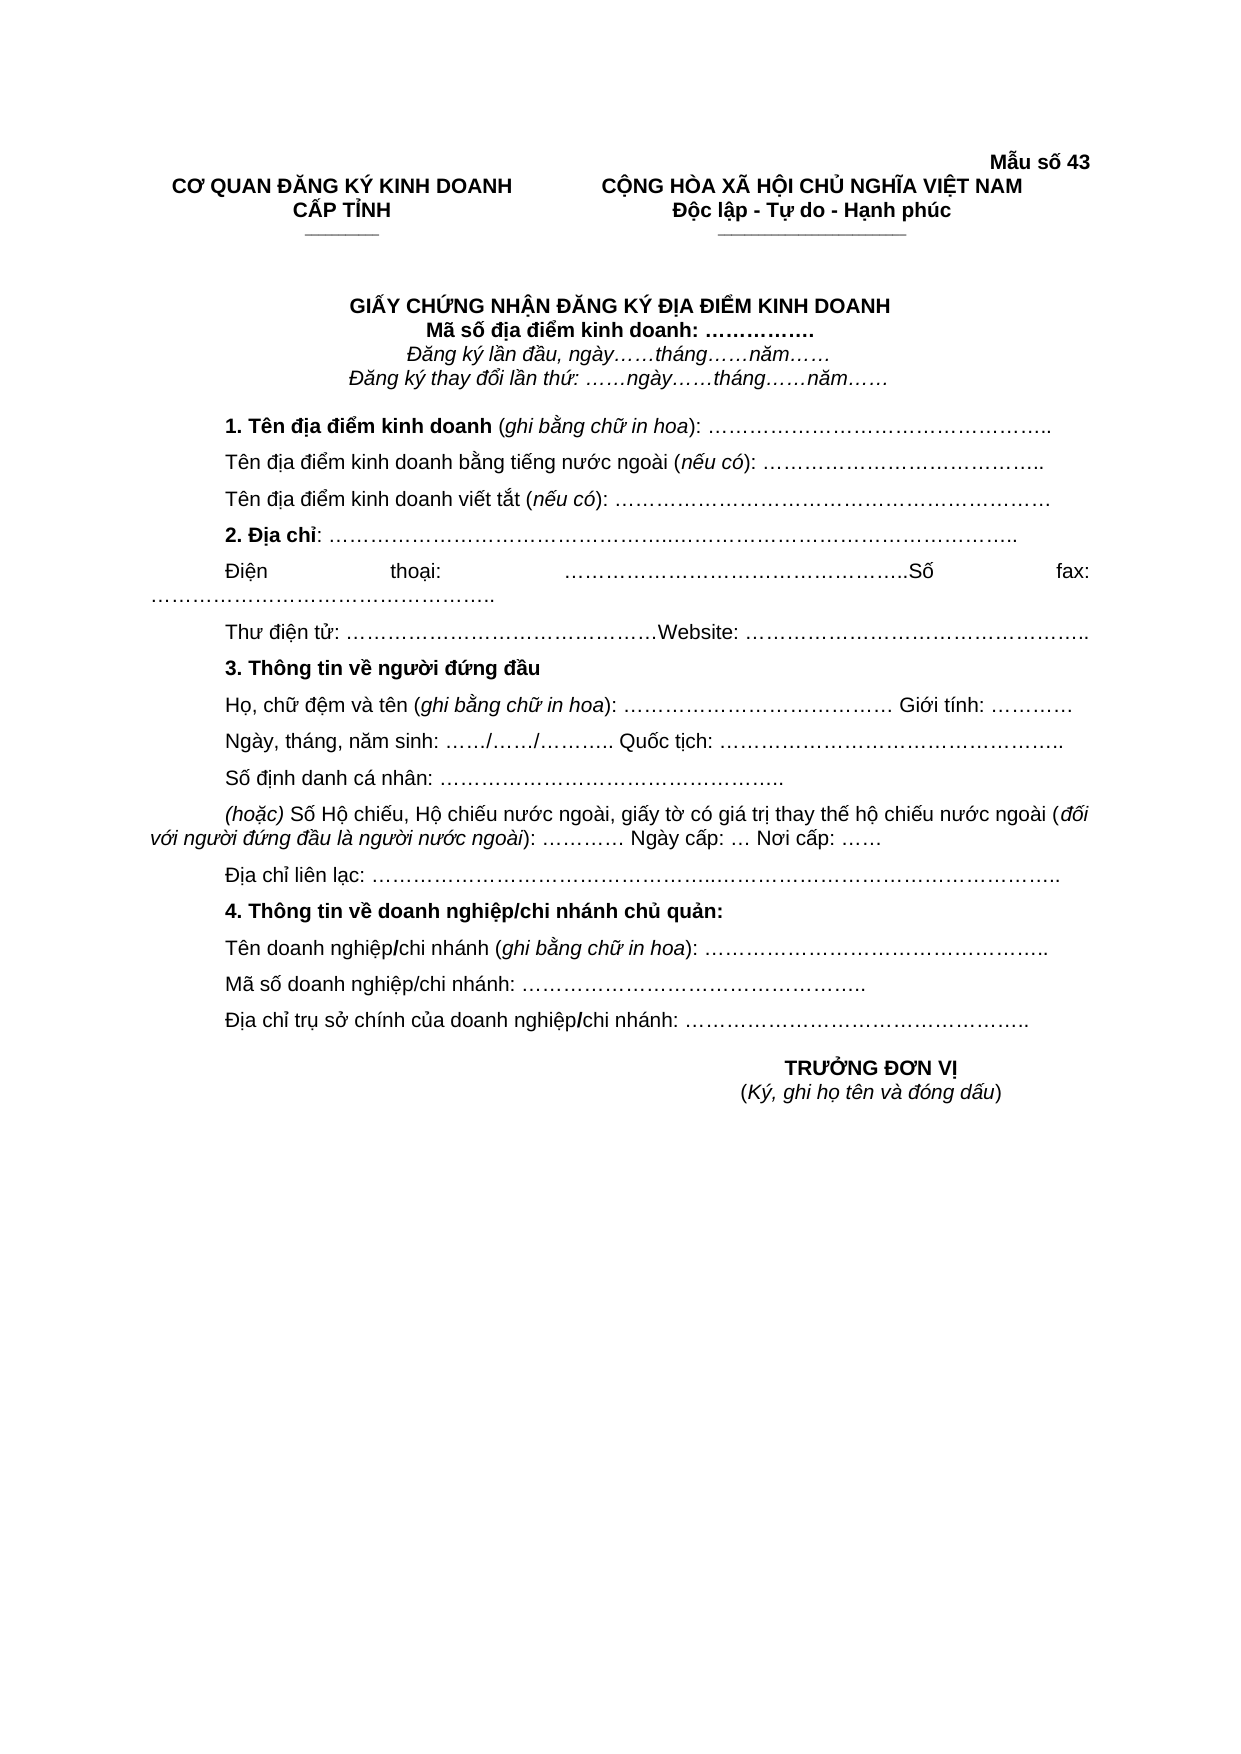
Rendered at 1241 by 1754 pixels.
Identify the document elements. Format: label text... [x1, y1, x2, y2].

text Ngày, tháng, năm sinh: ……/……/……….. Quốc tịch: ………………………………………….. [150, 729, 1090, 753]
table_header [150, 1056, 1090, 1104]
text Điện thoại: …………………………………………..Số fax: ………………………………………….. [150, 559, 1090, 607]
text Tên doanh nghiệp/chi nhánh (ghi bằng chữ in hoa): ………………………………………….. [150, 935, 1090, 959]
text GIẤY CHỨNG NHẬN ĐĂNG KÝ ĐỊA ĐIỂM KINH DOANH [150, 294, 1090, 318]
text Họ, chữ đệm và tên (ghi bằng chữ in hoa): ………………………………… Giới tính: ………… [150, 693, 1090, 717]
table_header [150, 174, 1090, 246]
text Thư điện tử: ………………………………………Website: ………………………………………….. [150, 620, 1090, 644]
text Mã số doanh nghiệp/chi nhánh: ………………………………………….. [150, 972, 1090, 996]
text 1. Tên địa điểm kinh doanh (ghi bằng chữ in hoa): ………………………………………….. [150, 413, 1090, 437]
text Địa chỉ trụ sở chính của doanh nghiệp/chi nhánh: ………………………………………….. [150, 1008, 1090, 1032]
text Tên địa điểm kinh doanh bằng tiếng nước ngoài (nếu có): ………………………………….. [150, 450, 1090, 474]
text Mẫu số 43 [150, 150, 1090, 174]
text Đăng ký thay đổi lần thứ: ……ngày……tháng……năm…… [150, 366, 1090, 389]
text 4. Thông tin về doanh nghiệp/chi nhánh chủ quản: [150, 899, 1090, 923]
text Mã số địa điểm kinh doanh: ……………. [150, 318, 1090, 342]
text 3. Thông tin về người đứng đầu [150, 656, 1090, 680]
text 2. Địa chỉ: …………………………………………..………………………………………….. [150, 523, 1090, 547]
text Số định danh cá nhân: ………………………………………….. [150, 766, 1090, 789]
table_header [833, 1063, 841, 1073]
text Địa chỉ liên lạc: …………………………………………..………………………………………….. [150, 862, 1090, 886]
text Đăng ký lần đầu, ngày……tháng……năm…… [150, 342, 1090, 366]
text (hoặc) Số Hộ chiếu, Hộ chiếu nước ngoài, giấy tờ có giá trị thay thế hộ chiếu nước ngoài (đối với người đứng đầu là người nước ngoài): ………… Ngày cấp: … Nơi cấp: …… [150, 802, 1090, 850]
text Tên địa điểm kinh doanh viết tắt (nếu có): ……………………………………………………… [150, 486, 1090, 510]
